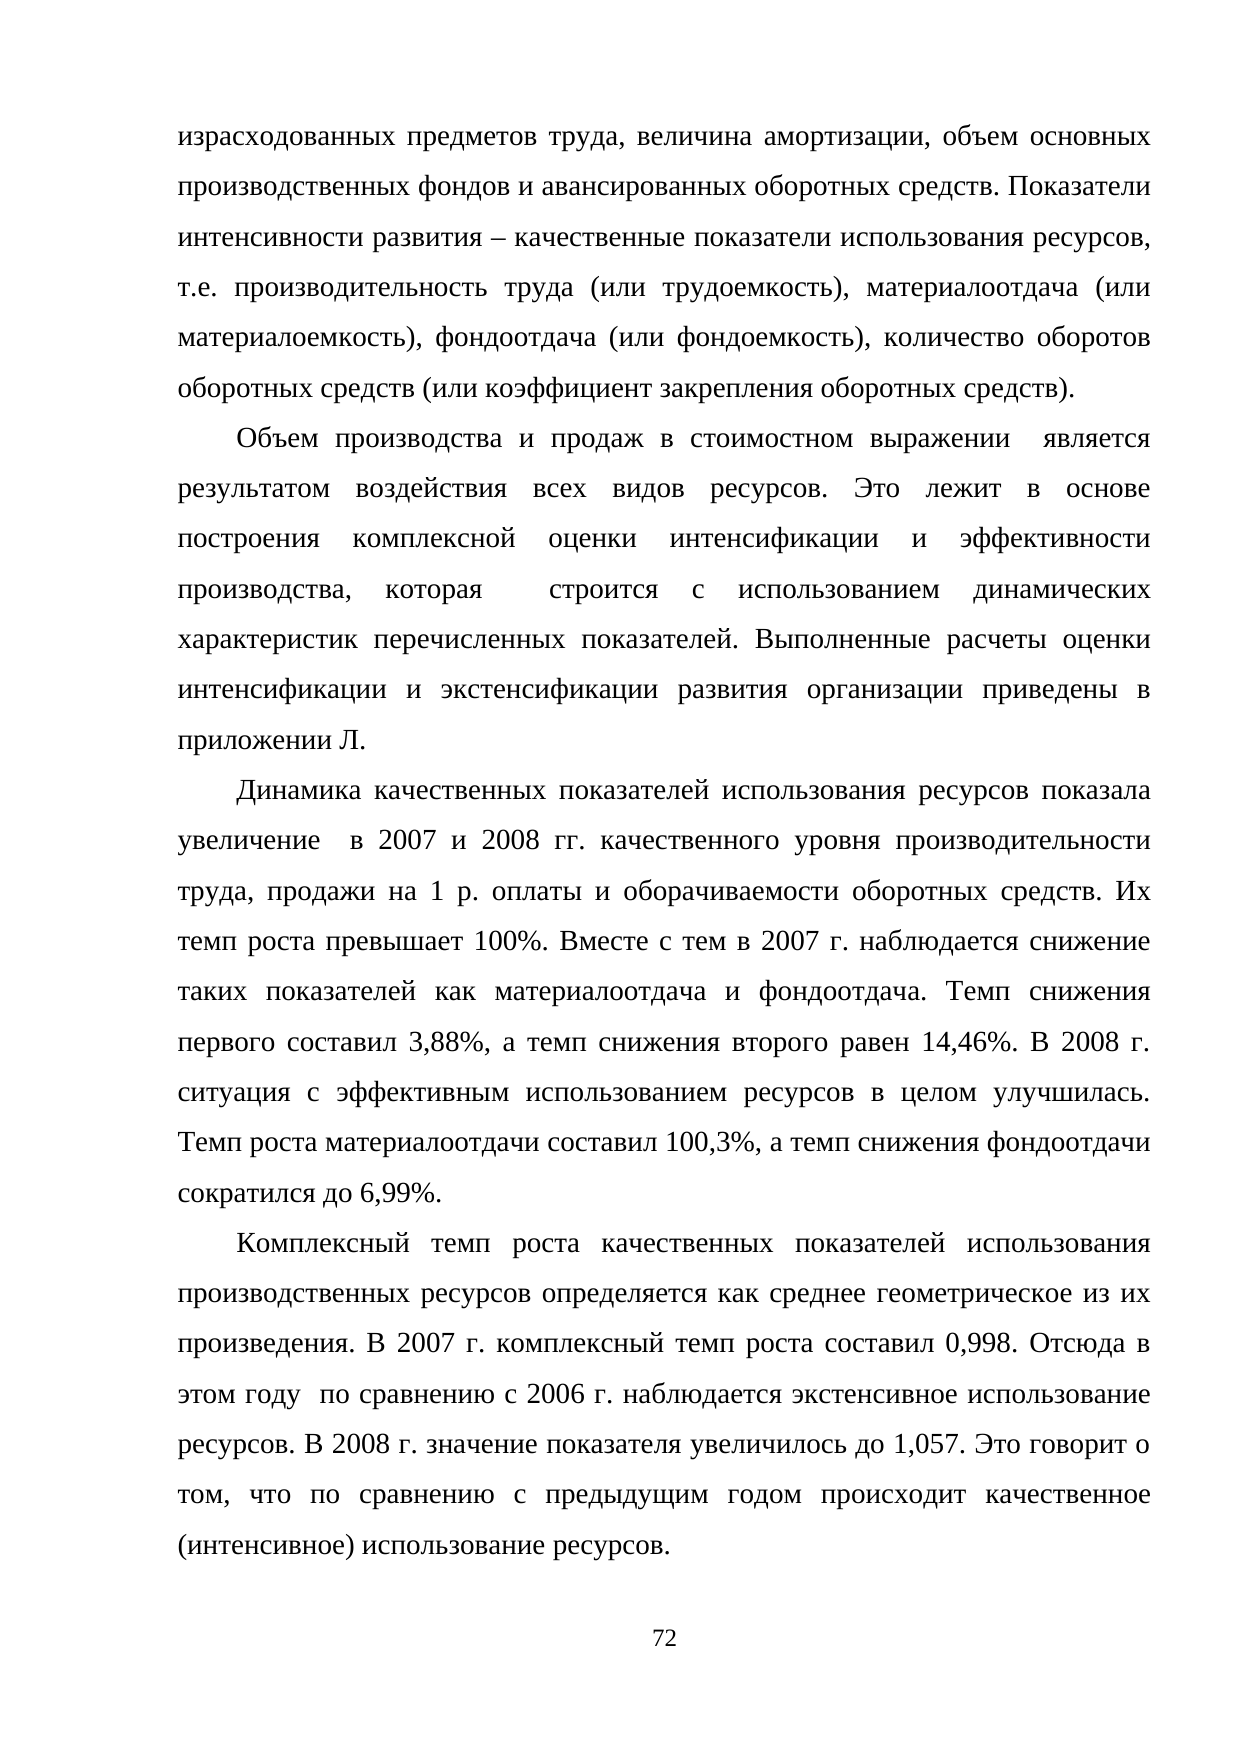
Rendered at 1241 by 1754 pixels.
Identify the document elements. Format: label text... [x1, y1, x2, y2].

text Динамика качественных показателей использования ресурсов показала увеличение в 2007 и 2008 гг. качественного уровня производительности труда, продажи на 1 р. оплаты и оборачиваемости оборотных средств. Их темп роста превышает 100%. Вместе с тем в 2007 г. наблюдается снижение таких показателей как материалоотдача и фондоотдача. Темп снижения первого составил 3,88%, а темп снижения второго равен 14,46%. В 2008 г. ситуация с эффективным использованием ресурсов в целом улучшилась. Темп роста материалоотдачи составил 100,3%, а темп снижения фондоотдачи сократился до 6,99%. [177, 772, 1152, 1208]
text Комплексный темп роста качественных показателей использования производственных ресурсов определяется как среднее геометрическое из их произведения. В 2007 г. комплексный темп роста составил 0,998. Отсюда в этом году по сравнению с 2006 г. наблюдается экстенсивное использование ресурсов. В 2008 г. значение показателя увеличилось до 1,057. Это говорит о том, что по сравнению с предыдущим годом происходит качественное (интенсивное) использование ресурсов. [177, 1225, 1152, 1560]
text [177, 118, 1152, 403]
text Объем производства и продаж в стоимостном выражении является результатом воздействия всех видов ресурсов. Это лежит в основе построения комплексной оценки интенсификации и эффективности производства, которая строится с использованием динамических характеристик перечисленных показателей. Выполненные расчеты оценки интенсификации и экстенсификации развития организации приведены в приложении Л. [177, 420, 1152, 755]
